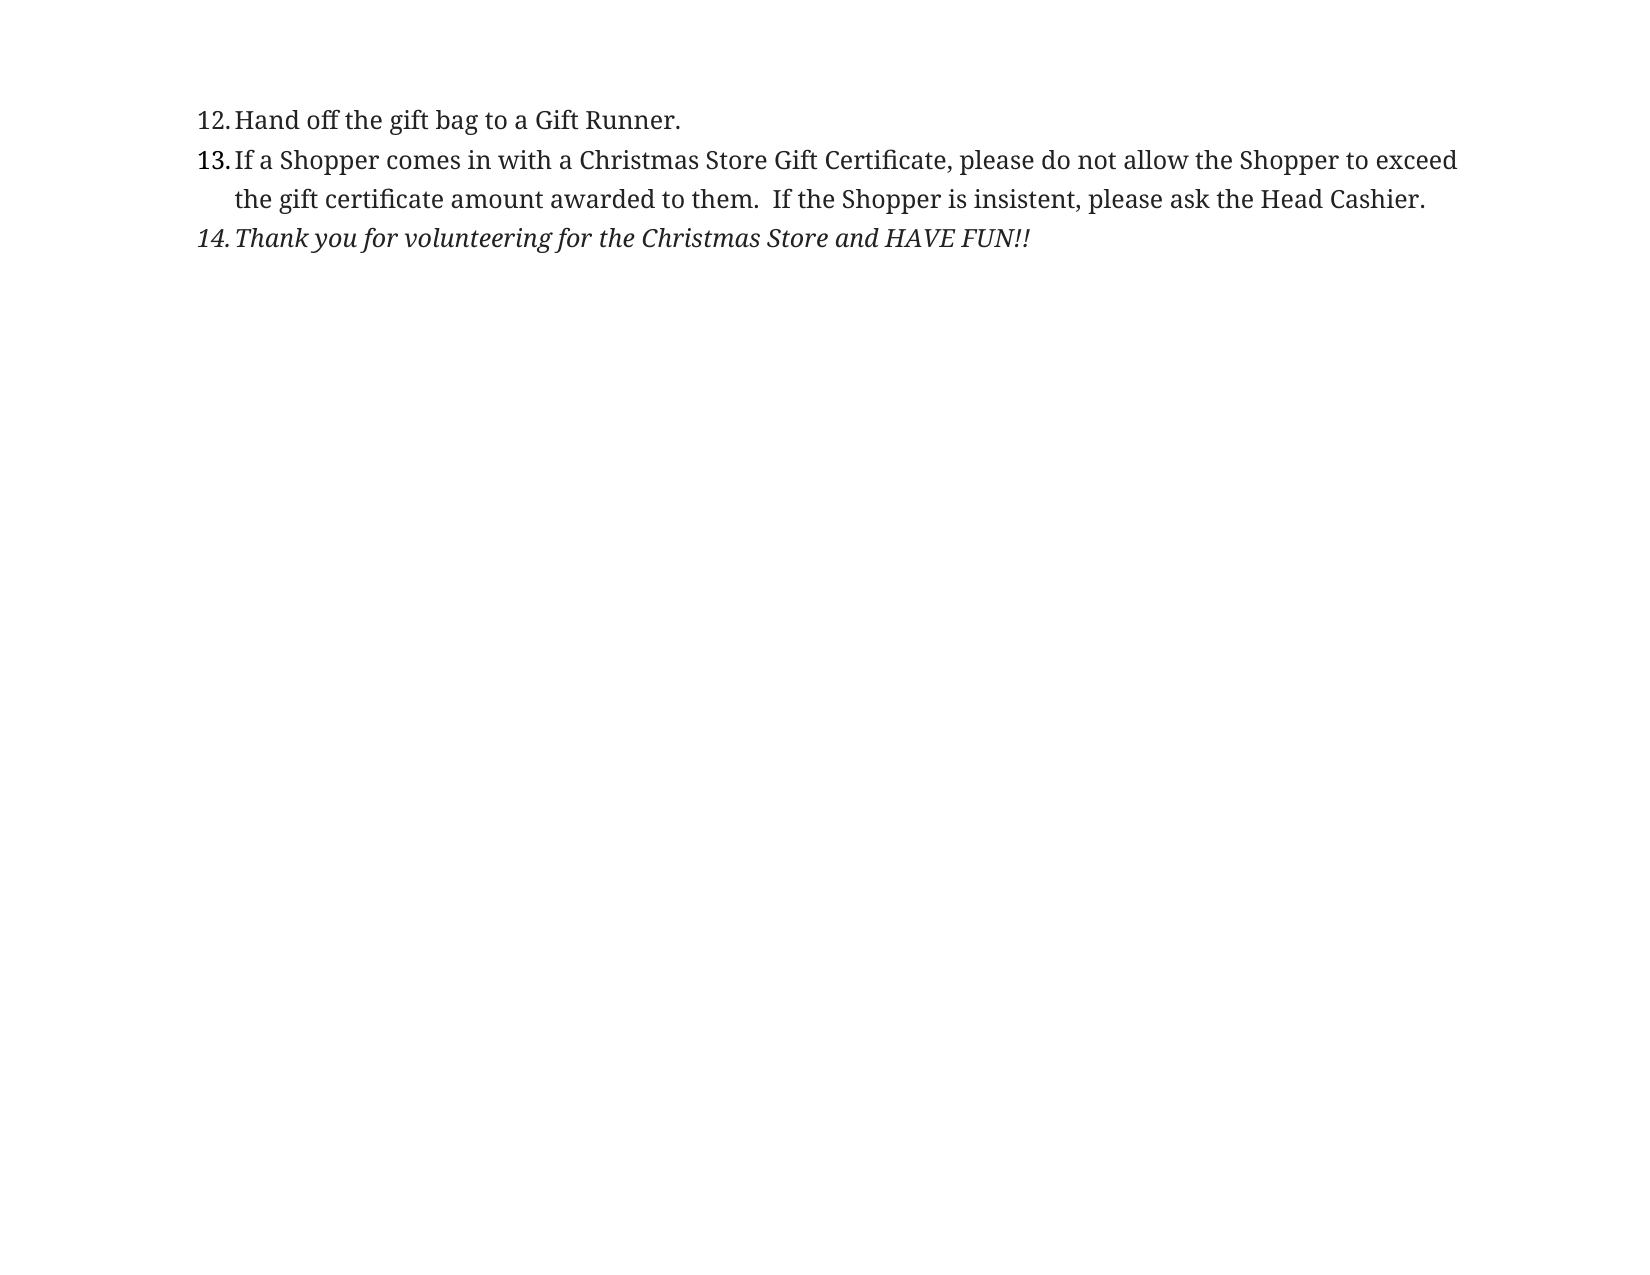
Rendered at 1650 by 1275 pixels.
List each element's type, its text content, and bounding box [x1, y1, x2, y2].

list If a Shopper comes in with a Christmas Store Gift Certificate, please do not allow the Shopper to exceed the gift certificate amount awarded to them. If the Shopper is insistent, please ask the Head Cashier. [197, 142, 1500, 216]
list Hand off the gift bag to a Gift Runner. [197, 103, 1500, 137]
list Thank you for volunteering for the Christmas Store and HAVE FUN!! [197, 221, 1500, 255]
